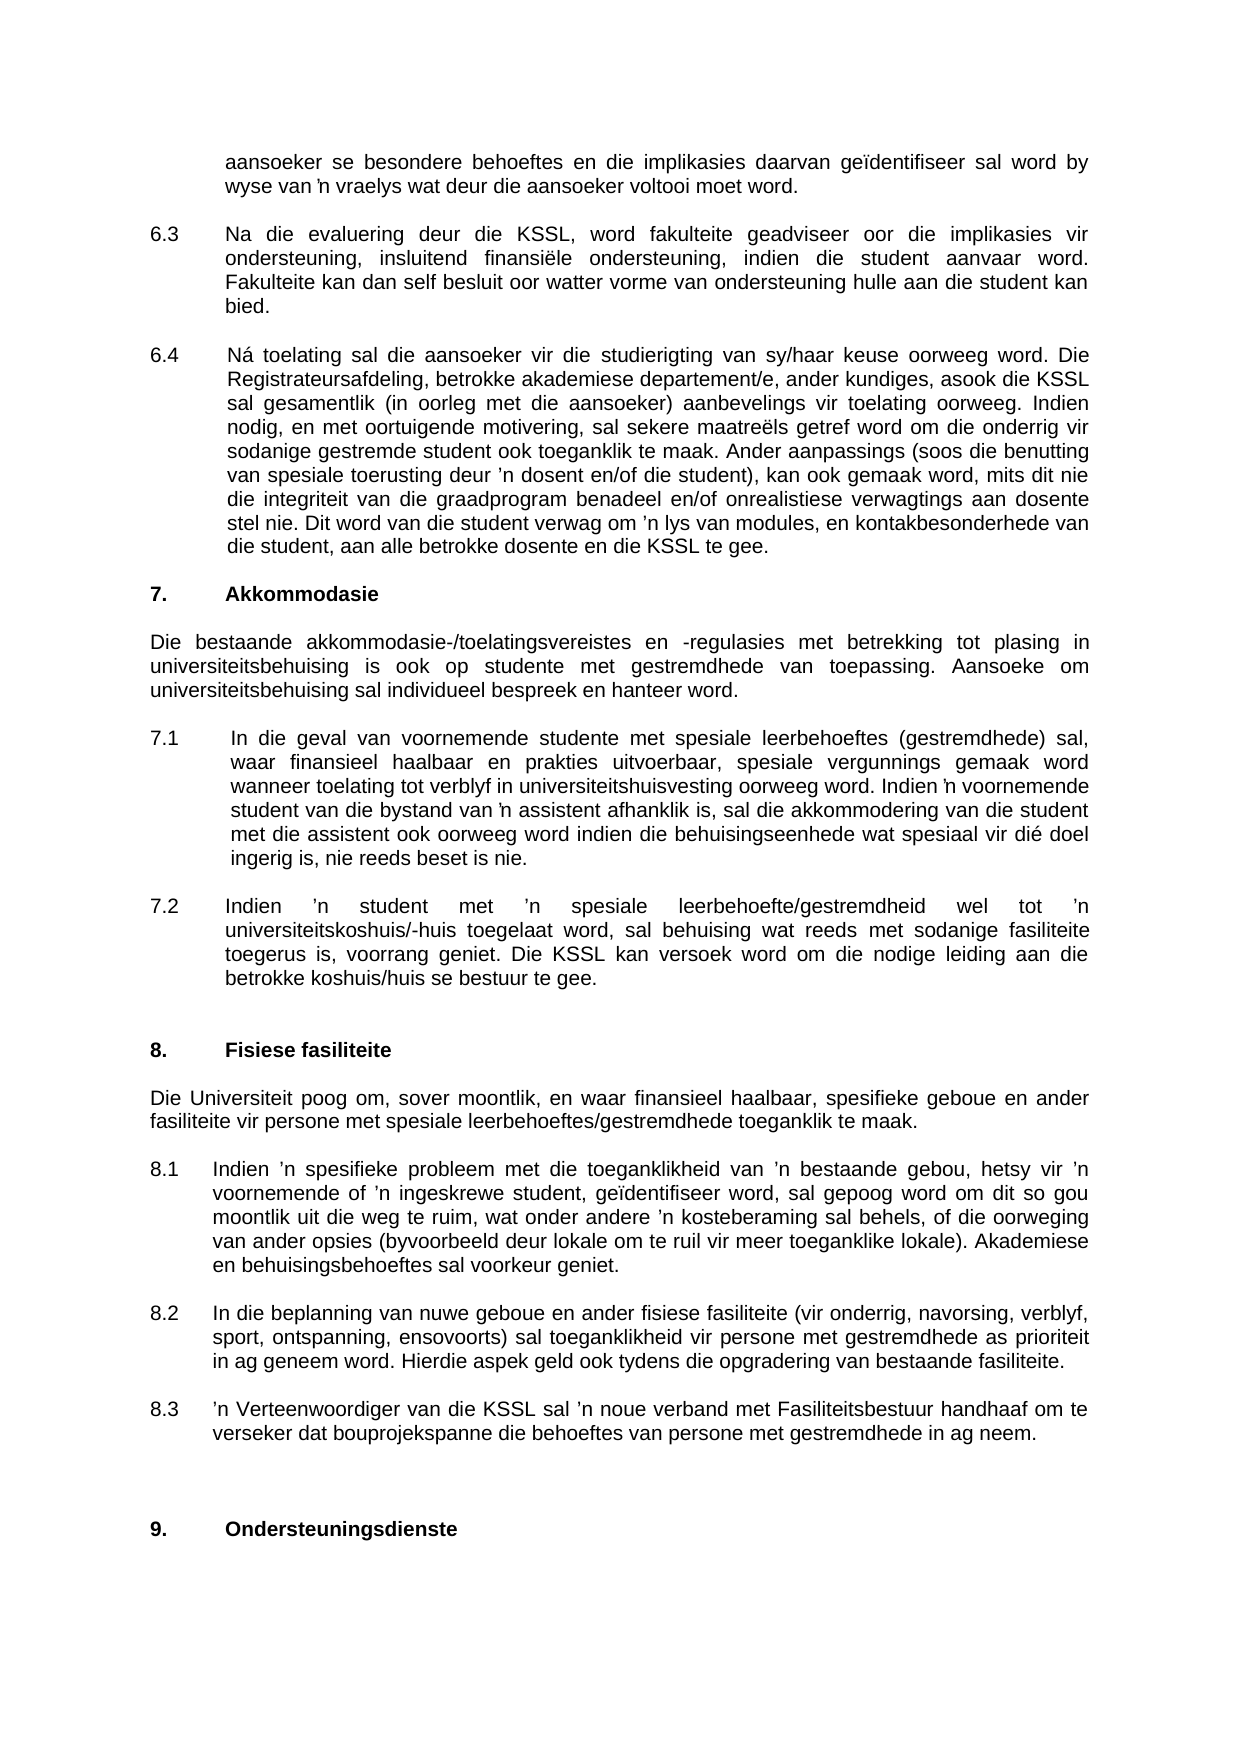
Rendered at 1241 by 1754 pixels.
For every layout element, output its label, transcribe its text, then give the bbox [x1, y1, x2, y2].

text 9. Ondersteuningsdienste [150, 1517, 1090, 1541]
text 8.1 Indien ’n spesifieke probleem met die toeganklikheid van ’n bestaande gebou, hetsy vir ’n voornemende of ’n ingeskrewe student, geïdentifiseer word, sal gepoog word om dit so gou moontlik uit die weg te ruim, wat onder andere ’n kosteberaming sal behels, of die oorweging van ander opsies (byvoorbeeld deur lokale om te ruil vir meer toeganklike lokale). Akademiese en behuisingsbehoeftes sal voorkeur geniet. [150, 1157, 1090, 1277]
text 8. Fisiese fasiliteite [150, 1037, 1090, 1061]
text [150, 150, 1090, 198]
text 7. Akkommodasie [150, 582, 1090, 606]
text 8.2 In die beplanning van nuwe geboue en ander fisiese fasiliteite (vir onderrig, navorsing, verblyf, sport, ontspanning, ensovoorts) sal toeganklikheid vir persone met gestremdhede as prioriteit in ag geneem word. Hierdie aspek geld ook tydens die opgradering van bestaande fasiliteite. [150, 1301, 1090, 1373]
text 7.1 In die geval van voornemende studente met spesiale leerbehoeftes (gestremdhede) sal, waar finansieel haalbaar en prakties uitvoerbaar, spesiale vergunnings gemaak word wanneer toelating tot verblyf in universiteitshuisvesting oorweeg word. Indien ŉ voornemende student van die bystand van ŉ assistent afhanklik is, sal die akkommodering van die student met die assistent ook oorweeg word indien die behuisingseenhede wat spesiaal vir dié doel ingerig is, nie reeds beset is nie. [150, 726, 1090, 870]
text 6.4 Ná toelating sal die aansoeker vir die studierigting van sy/haar keuse oorweeg word. Die Registrateursafdeling, betrokke akademiese departement/e, ander kundiges, asook die KSSL sal gesamentlik (in oorleg met die aansoeker) aanbevelings vir toelating oorweeg. Indien nodig, en met oortuigende motivering, sal sekere maatreëls getref word om die onderrig vir sodanige gestremde student ook toeganklik te maak. Ander aanpassings (soos die benutting van spesiale toerusting deur ’n dosent en/of die student), kan ook gemaak word, mits dit nie die integriteit van die graadprogram benadeel en/of onrealistiese verwagtings aan dosente stel nie. Dit word van die student verwag om ’n lys van modules, en kontakbesonderhede van die student, aan alle betrokke dosente en die KSSL te gee. [150, 343, 1090, 558]
text Die Universiteit poog om, sover moontlik, en waar finansieel haalbaar, spesifieke geboue en ander fasiliteite vir persone met spesiale leerbehoeftes/gestremdhede toeganklik te maak. [150, 1085, 1090, 1133]
text 6.3 Na die evaluering deur die KSSL, word fakulteite geadviseer oor die implikasies vir ondersteuning, insluitend finansiële ondersteuning, indien die student aanvaar word. Fakulteite kan dan self besluit oor watter vorme van ondersteuning hulle aan die student kan bied. [150, 222, 1090, 318]
text 7.2 Indien ’n student met ’n spesiale leerbehoefte/gestremdheid wel tot ’n universiteitskoshuis/-huis toegelaat word, sal behuising wat reeds met sodanige fasiliteite toegerus is, voorrang geniet. Die KSSL kan versoek word om die nodige leiding aan die betrokke koshuis/huis se bestuur te gee. [150, 894, 1090, 989]
text 8.3 ’n Verteenwoordiger van die KSSL sal ’n noue verband met Fasiliteitsbestuur handhaaf om te verseker dat bouprojekspanne die behoeftes van persone met gestremdhede in ag neem. [150, 1397, 1090, 1445]
text Die bestaande akkommodasie-/toelatingsvereistes en -regulasies met betrekking tot plasing in universiteitsbehuising is ook op studente met gestremdhede van toepassing. Aansoeke om universiteitsbehuising sal individueel bespreek en hanteer word. [150, 630, 1090, 702]
